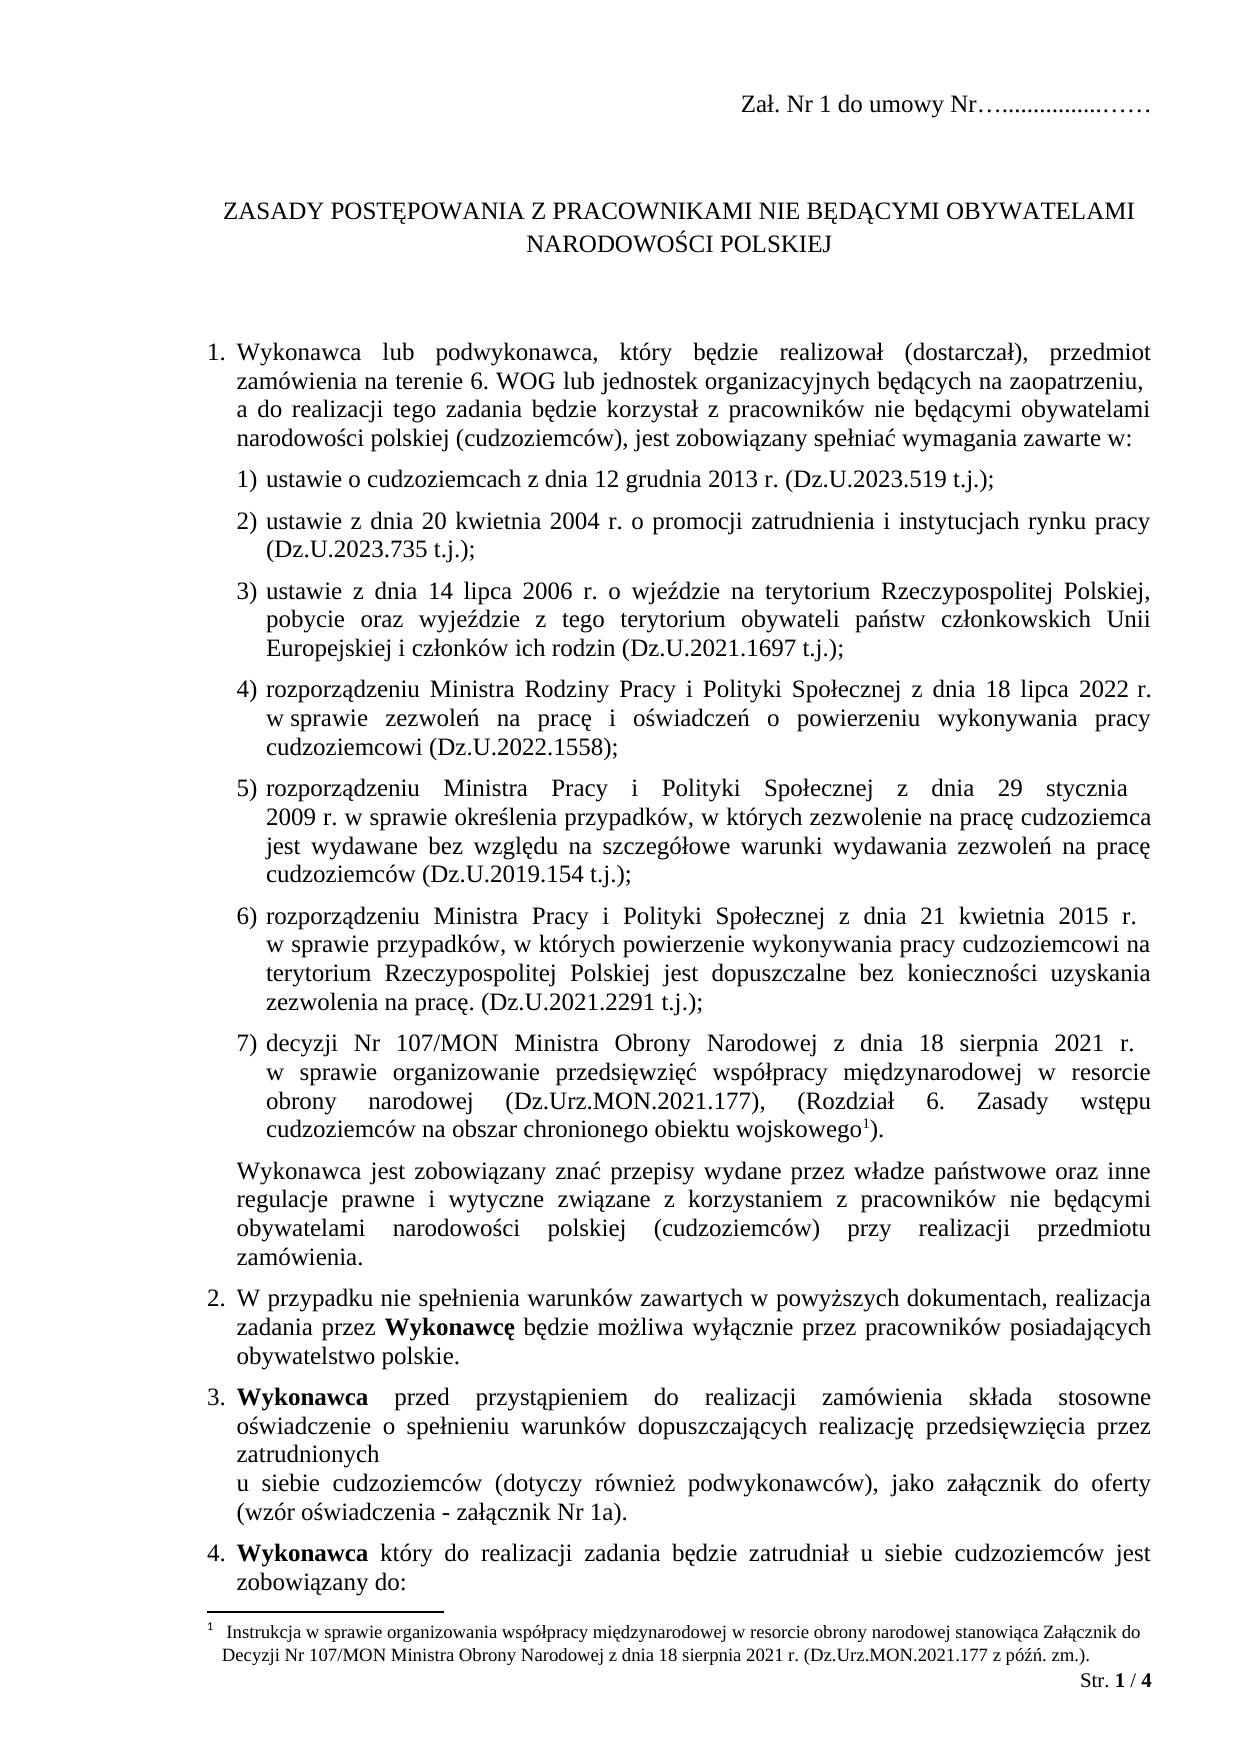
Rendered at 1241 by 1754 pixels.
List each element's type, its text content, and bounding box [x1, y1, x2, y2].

list rozporządzeniu Ministra Pracy i Polityki Społecznej z dnia 21 kwietnia 2015 r. w sprawie przypadków, w których powierzenie wykonywania pracy cudzoziemcowi na terytorium Rzeczypospolitej Polskiej jest dopuszczalne bez konieczności uzyskania zezwolenia na pracę. (Dz.U.2021.2291 t.j.); [236, 901, 1152, 1016]
list decyzji Nr 107/MON Ministra Obrony Narodowej z dnia 18 sierpnia 2021 r. w sprawie organizowanie przedsięwzięć współpracy międzynarodowej w resorcie obrony narodowej (Dz.Urz.MON.2021.177), (Rozdział 6. Zasady wstępu cudzoziemców na obszar chronionego obiektu wojskowego). [236, 1028, 1152, 1143]
list rozporządzeniu Ministra Rodziny Pracy i Polityki Społecznej z dnia 18 lipca 2022 r. w sprawie zezwoleń na pracę i oświadczeń o powierzeniu wykonywania pracy cudzoziemcowi (Dz.U.2022.1558); [236, 674, 1152, 761]
text Zał. Nr 1 do umowy Nr…................…… [207, 89, 1152, 117]
list ustawie o cudzoziemcach z dnia 12 grudnia 2013 r. (Dz.U.2023.519 t.j.); [236, 464, 1152, 493]
list Wykonawca przed przystąpieniem do realizacji zamówienia składa stosowne oświadczenie o spełnieniu warunków dopuszczających realizację przedsięwzięcia przez zatrudnionych u siebie cudzoziemców (dotyczy również podwykonawców), jako załącznik do oferty (wzór oświadczenia - załącznik Nr 1a). [207, 1382, 1152, 1526]
text Wykonawca jest zobowiązany znać przepisy wydane przez władze państwowe oraz inne regulacje prawne i wytyczne związane z korzystaniem z pracowników nie będącymi obywatelami narodowości polskiej (cudzoziemców) przy realizacji przedmiotu zamówienia. [236, 1156, 1152, 1271]
list ustawie z dnia 14 lipca 2006 r. o wjeździe na terytorium Rzeczypospolitej Polskiej, pobycie oraz wyjeździe z tego terytorium obywateli państw członkowskich Unii Europejskiej i członków ich rodzin (Dz.U.2021.1697 t.j.); [236, 576, 1152, 662]
list W przypadku nie spełnienia warunków zawartych w powyższych dokumentach, realizacja zadania przez Wykonawcę będzie możliwa wyłącznie przez pracowników posiadających obywatelstwo polskie. [207, 1283, 1152, 1369]
text ZASADY POSTĘPOWANIA Z PRACOWNIKAMI NIE BĘDĄCYMI OBYWATELAMI NARODOWOŚCI POLSKIEJ [207, 196, 1152, 258]
list ustawie z dnia 20 kwietnia 2004 r. o promocji zatrudnienia i instytucjach rynku pracy (Dz.U.2023.735 t.j.); [236, 506, 1152, 563]
list Wykonawca który do realizacji zadania będzie zatrudniał u siebie cudzoziemców jest zobowiązany do: [207, 1538, 1152, 1596]
list rozporządzeniu Ministra Pracy i Polityki Społecznej z dnia 29 stycznia 2009 r. w sprawie określenia przypadków, w których zezwolenie na pracę cudzoziemca jest wydawane bez względu na szczegółowe warunki wydawania zezwoleń na pracę cudzoziemców (Dz.U.2019.154 t.j.); [236, 773, 1152, 888]
list Wykonawca lub podwykonawca, który będzie realizował (dostarczał), przedmiot zamówienia na terenie 6. WOG lub jednostek organizacyjnych będących na zaopatrzeniu, a do realizacji tego zadania będzie korzystał z pracowników nie będącymi obywatelami narodowości polskiej (cudzoziemców), jest zobowiązany spełniać wymagania zawarte w: [207, 337, 1152, 452]
